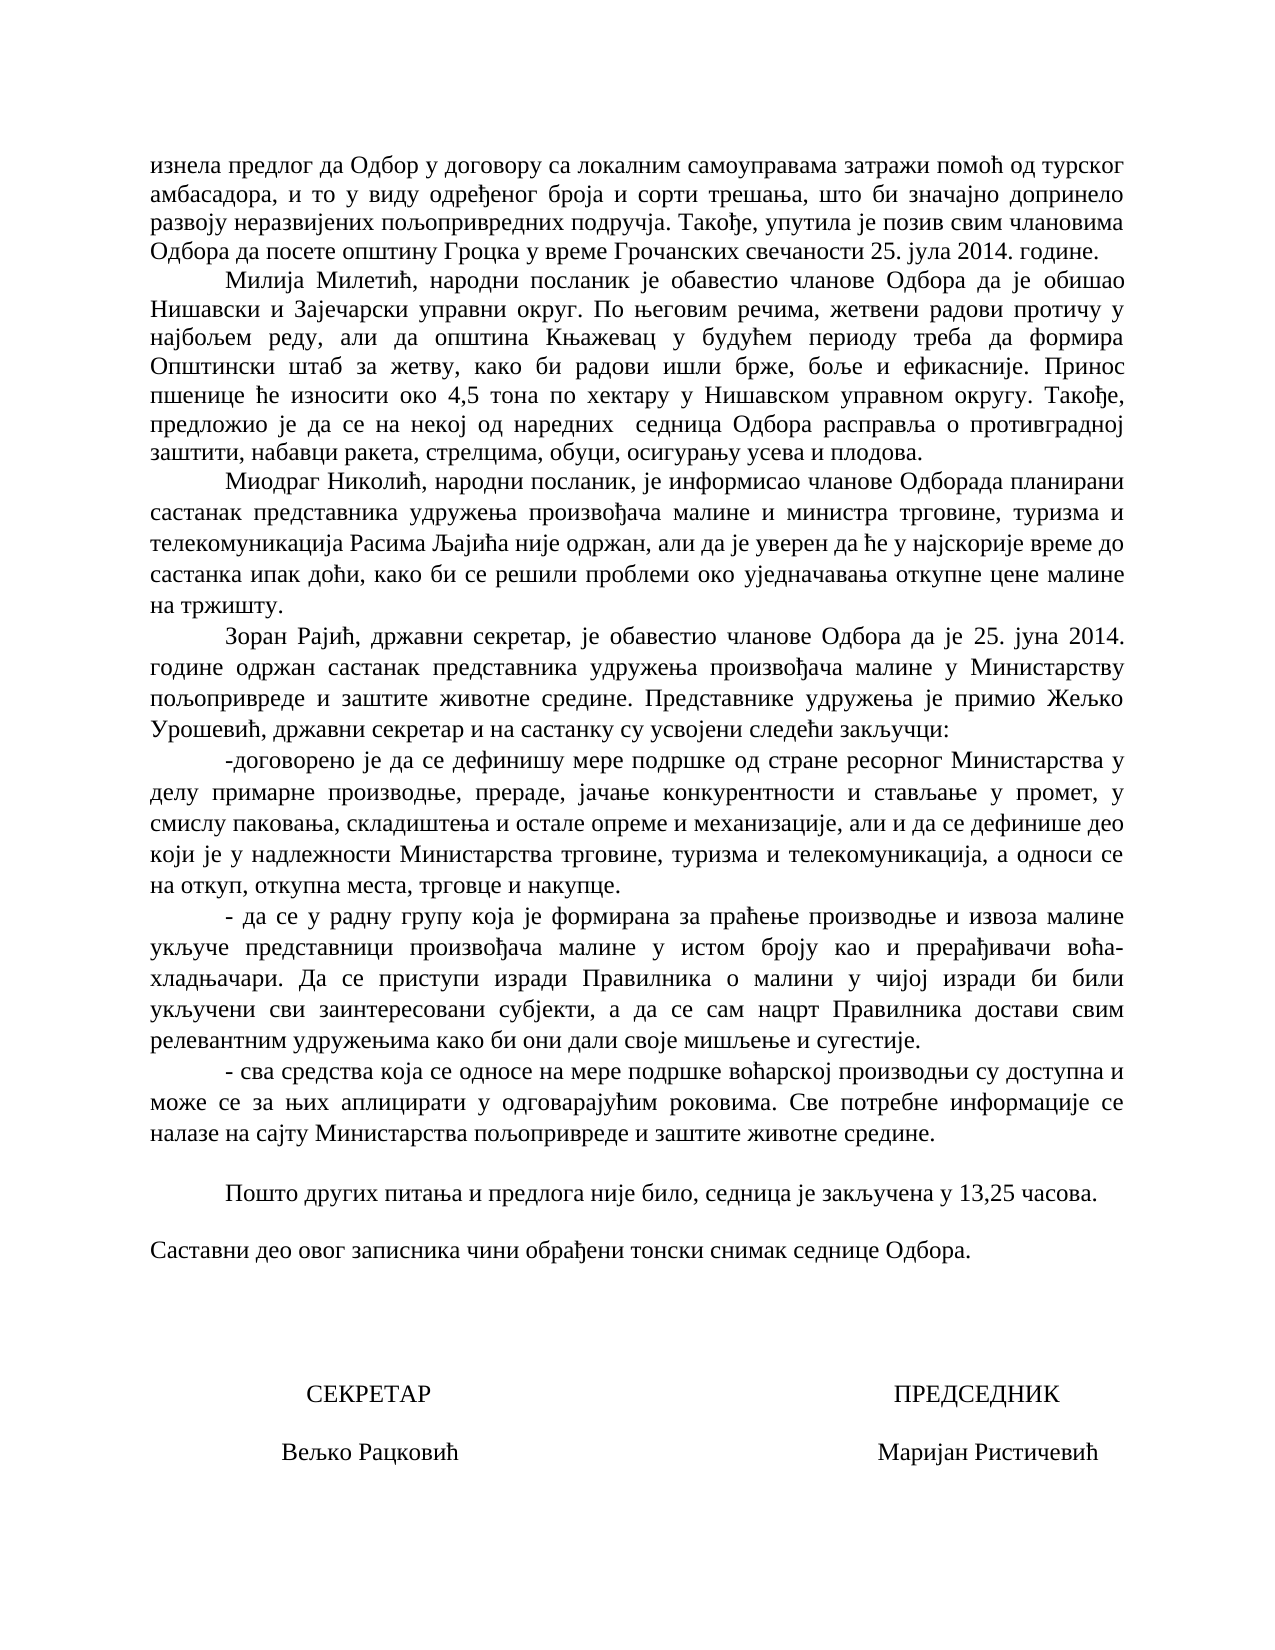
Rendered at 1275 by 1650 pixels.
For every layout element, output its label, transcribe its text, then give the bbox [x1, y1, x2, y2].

text Вељко Рацковић Маријан Ристичевић [150, 1437, 1125, 1465]
text Пошто других питања и предлога није било, седница је закључена у 13,25 часова. [150, 1178, 1125, 1207]
text Саставни део овог записника чини обрађени тонски снимак седнице Одбора. [150, 1235, 1125, 1264]
list Зоран Рајић, државни секретар, је обавестио чланове Одбора да је 25. јуна 2014. године одржан састанак представника удружења произвођача малине у Министарству пољопривреде и заштите животне средине. Представнике удружења је примио Жељко Урошевић, државни секретар и на састанку су усвојени следећи закључци: [150, 621, 1125, 743]
list Миодраг Николић, народни посланик, је информисао чланове Одборада планирани састанак представника удружења произвођача малине и министра трговине, туризма и телекомуникација Расима Љајића није одржан, али да је уверен да ће у најскорије време до састанка ипак доћи, како би се решили проблеми око уједначавања откупне цене малине на тржишту. [150, 466, 1125, 619]
text СЕКРЕТАР ПРЕДСЕДНИК [150, 1379, 1125, 1408]
list - да се у радну групу која је формирана за праћење производње и извоза малине укључе представници произвођача малине у истом броју као и прерађивачи воћа- хладњачари. Да се приступи изради Правилника о малини у чијој изради би били укључени сви заинтересовани субјекти, а да се сам нацрт Правилника достави свим релевантним удружењима како би они дали своје мишљење и сугестије. [150, 901, 1125, 1054]
list -договорено је да се дефинишу мере подршке од стране ресорног Министарства у делу примарне производње, прераде, јачање конкурентности и стављање у промет, у смислу паковања, складиштења и остале опреме и механизације, али и да се дефинише део који је у надлежности Министарства трговине, туризма и телекомуникација, а односи се на откуп, откупна места, трговце и накупце. [150, 746, 1125, 898]
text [150, 150, 1125, 265]
text Милија Милетић, народни посланик је обавестио чланове Одбора да је обишао Нишавски и Зајечарски управни округ. По његовим речима, жетвени радови протичу у најбољем реду, али да општина Књажевац у будућем периоду треба да формира Општински штаб за жетву, како би радови ишли брже, боље и ефикасније. Принос пшенице ће износити око 4,5 тонa по хектару у Нишавском управном округу. Такође, предложио је да се на некој од наредних седница Одбора расправља о противградној заштити, набавци ракета, стрелцима, обуци, осигурању усева и плодова. [150, 265, 1125, 466]
list - сва средства која се односе на мере подршке воћарској производњи су доступна и може се за њих аплицирати у одговарајућим роковима. Све потребне информације се налазе на сајту Министарства пољопривреде и заштите животне средине. [150, 1056, 1125, 1147]
